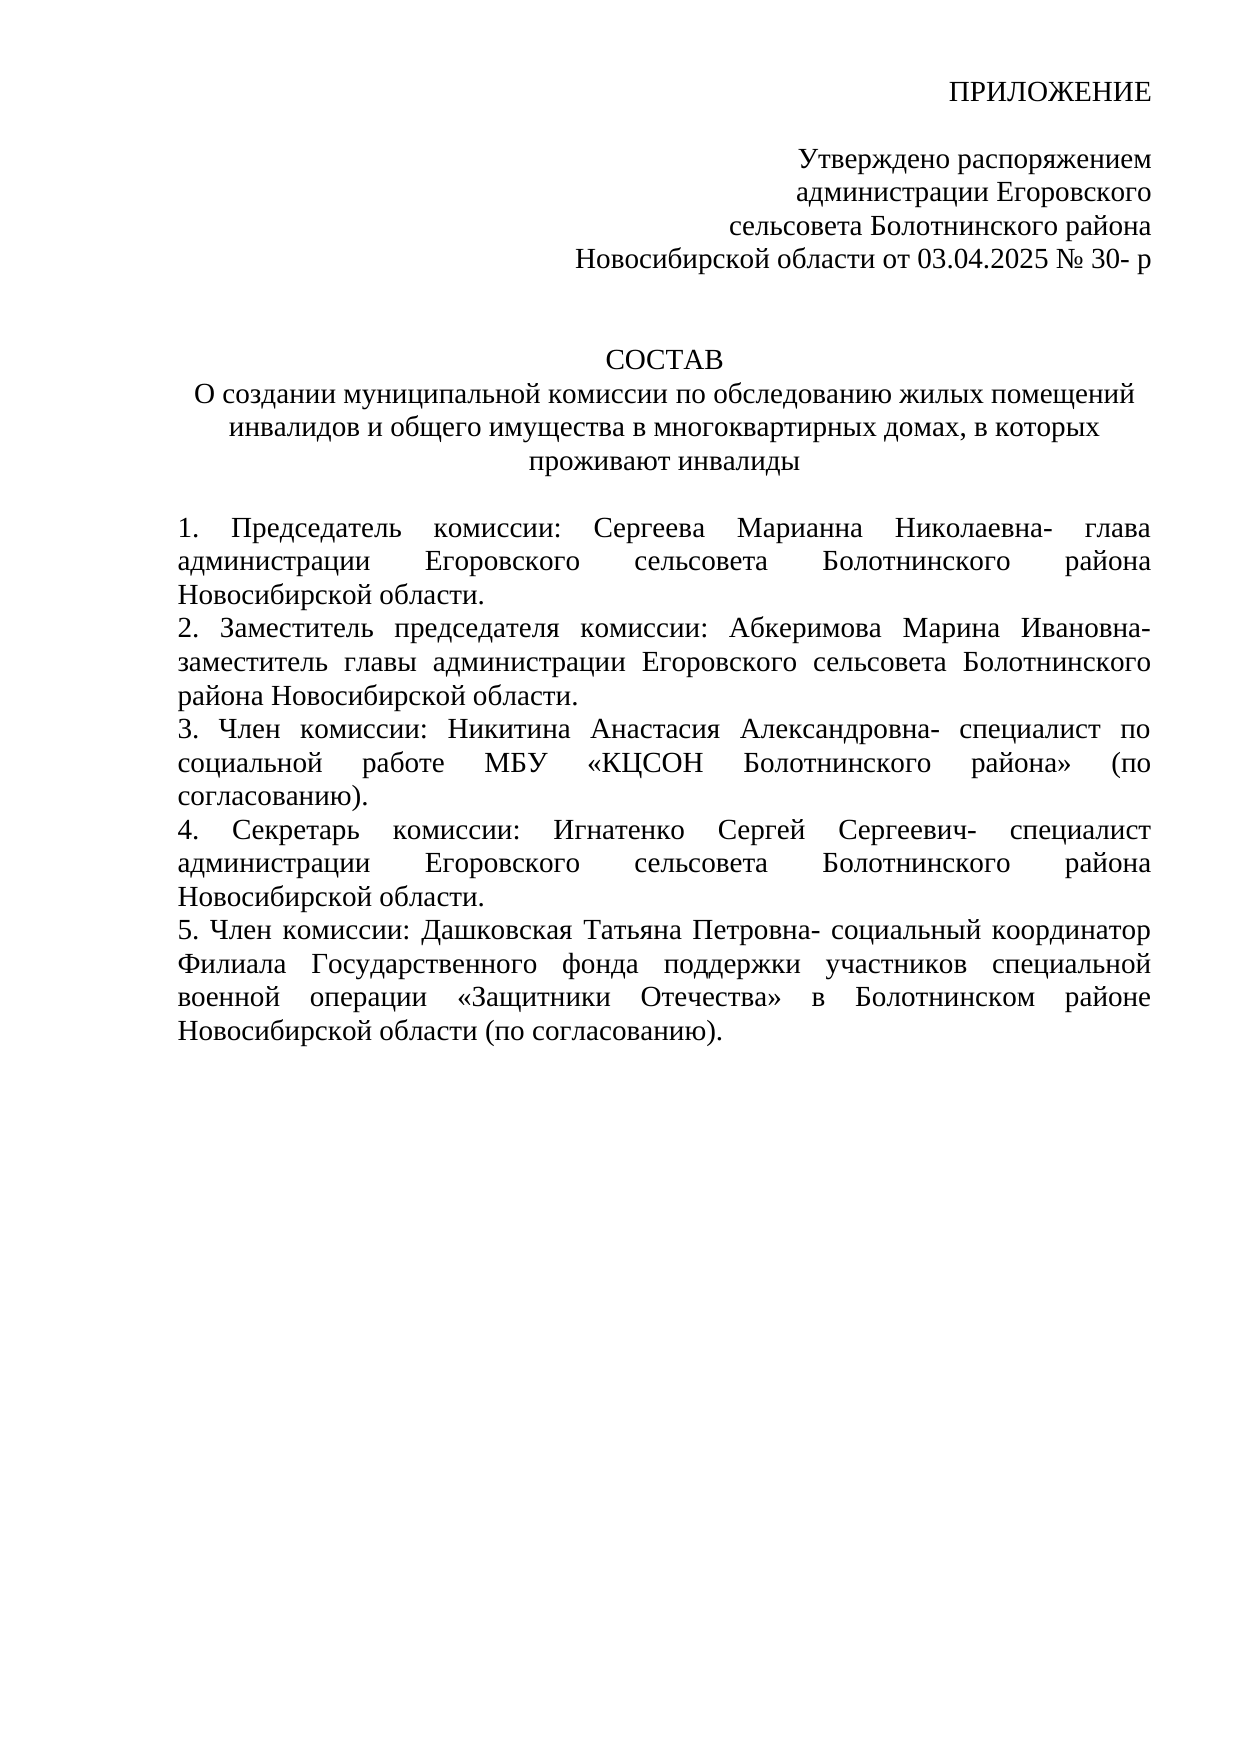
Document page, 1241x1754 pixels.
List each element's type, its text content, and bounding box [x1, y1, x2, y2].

text администрации Егоровского [177, 174, 1152, 208]
text ПРИЛОЖЕНИЕ [177, 74, 1152, 107]
text 2. Заместитель председателя комиссии: Абкеримова Марина Ивановна- заместитель главы администрации Егоровского сельсовета Болотнинского района Новосибирской области. [177, 611, 1152, 711]
text 3. Член комиссии: Никитина Анастасия Александровна- специалист по социальной работе МБУ «КЦСОН Болотнинского района» (по согласованию). [177, 711, 1152, 812]
text сельсовета Болотнинского района [177, 208, 1152, 242]
text СОСТАВ [177, 342, 1152, 376]
text 5. Член комиссии: Дашковская Татьяна Петровна- социальный координатор Филиала Государственного фонда поддержки участников специальной военной операции «Защитники Отечества» в Болотнинском районе Новосибирской области (по согласованию). [177, 912, 1152, 1047]
text Новосибирской области от 03.04.2025 № 30- р [177, 242, 1152, 275]
text О создании муниципальной комиссии по обследованию жилых помещений инвалидов и общего имущества в многоквартирных домах, в которых проживают инвалиды [177, 376, 1152, 476]
text Утверждено распоряжением [177, 141, 1152, 174]
text 1. Председатель комиссии: Сергеева Марианна Николаевна- глава администрации Егоровского сельсовета Болотнинского района Новосибирской области. [177, 510, 1152, 611]
text 4. Секретарь комиссии: Игнатенко Сергей Сергеевич- специалист администрации Егоровского сельсовета Болотнинского района Новосибирской области. [177, 812, 1152, 912]
